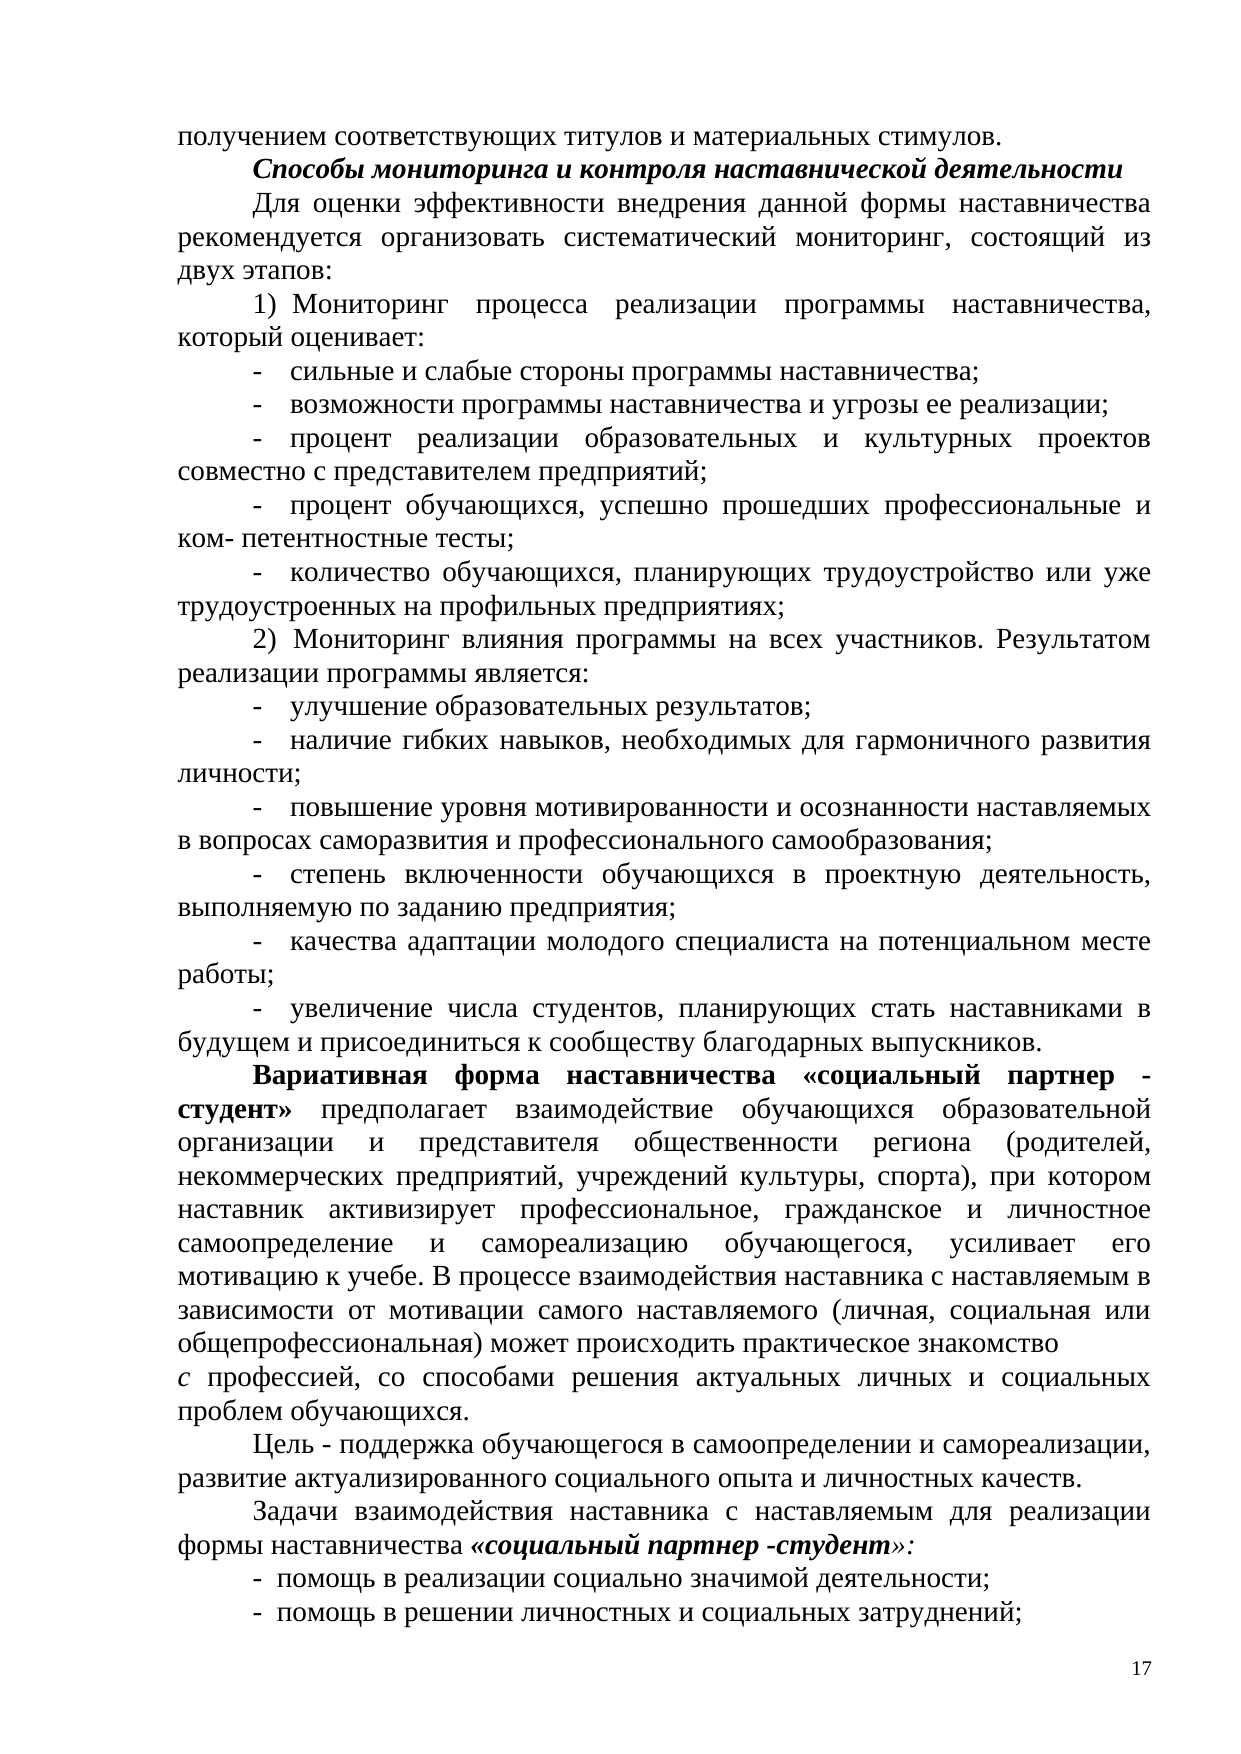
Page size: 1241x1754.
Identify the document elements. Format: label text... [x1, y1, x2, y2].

text Задачи взаимодействия наставника с наставляемым для реализации формы наставничества «социальный партнер -студент»: [177, 1493, 1152, 1560]
list качества адаптации молодого специалиста на потенциальном месте работы; [177, 923, 1152, 990]
list процент обучающихся, успешно прошедших профессиональные и ком- петентностные тесты; [177, 487, 1152, 554]
list степень включенности обучающихся в проектную деятельность, выполняемую по заданию предприятия; [177, 856, 1152, 923]
list процент реализации образовательных и культурных проектов совместно с представителем предприятий; [177, 420, 1152, 487]
list наличие гибких навыков, необходимых для гармоничного развития личности; [177, 722, 1152, 789]
list помощь в решении личностных и социальных затруднений; [177, 1594, 1152, 1627]
list улучшение образовательных результатов; [177, 688, 1152, 722]
list помощь в реализации социально значимой деятельности; [177, 1560, 1152, 1594]
list возможности программы наставничества и угрозы ее реализации; [177, 386, 1152, 420]
list сильные и слабые стороны программы наставничества; [177, 353, 1152, 386]
text с профессией, со способами решения актуальных личных и социальных проблем обучающихся. [177, 1359, 1152, 1426]
list количество обучающихся, планирующих трудоустройство или уже трудоустроенных на профильных предприятиях; [177, 554, 1152, 621]
list увеличение числа студентов, планирующих стать наставниками в будущем и присоединиться к сообществу благодарных выпускников. [177, 990, 1152, 1057]
text Способы мониторинга и контроля наставнической деятельности [177, 152, 1152, 185]
list Мониторинг процесса реализации программы наставничества, который оценивает: [177, 286, 1152, 353]
list Мониторинг влияния программы на всех участников. Результатом реализации программы является: [177, 621, 1152, 688]
text Для оценки эффективности внедрения данной формы наставничества рекомендуется организовать систематический мониторинг, состоящий из двух этапов: [177, 185, 1152, 286]
text Цель - поддержка обучающегося в самоопределении и самореализации, развитие актуализированного социального опыта и личностных качеств. [177, 1426, 1152, 1493]
list повышение уровня мотивированности и осознанности наставляемых в вопросах саморазвития и профессионального самообразования; [177, 789, 1152, 856]
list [177, 118, 1152, 152]
text Вариативная форма наставничества «социальный партнер - студент» предполагает взаимодействие обучающихся образовательной организации и представителя общественности региона (родителей, некоммерческих предприятий, учреждений культуры, спорта), при котором наставник активизирует профессиональное, гражданское и личностное самоопределение и самореализацию обучающегося, усиливает его мотивацию к учебе. В процессе взаимодействия наставника с наставляемым в зависимости от мотивации самого наставляемого (личная, социальная или общепрофессиональная) может происходить практическое знакомство [177, 1057, 1152, 1359]
